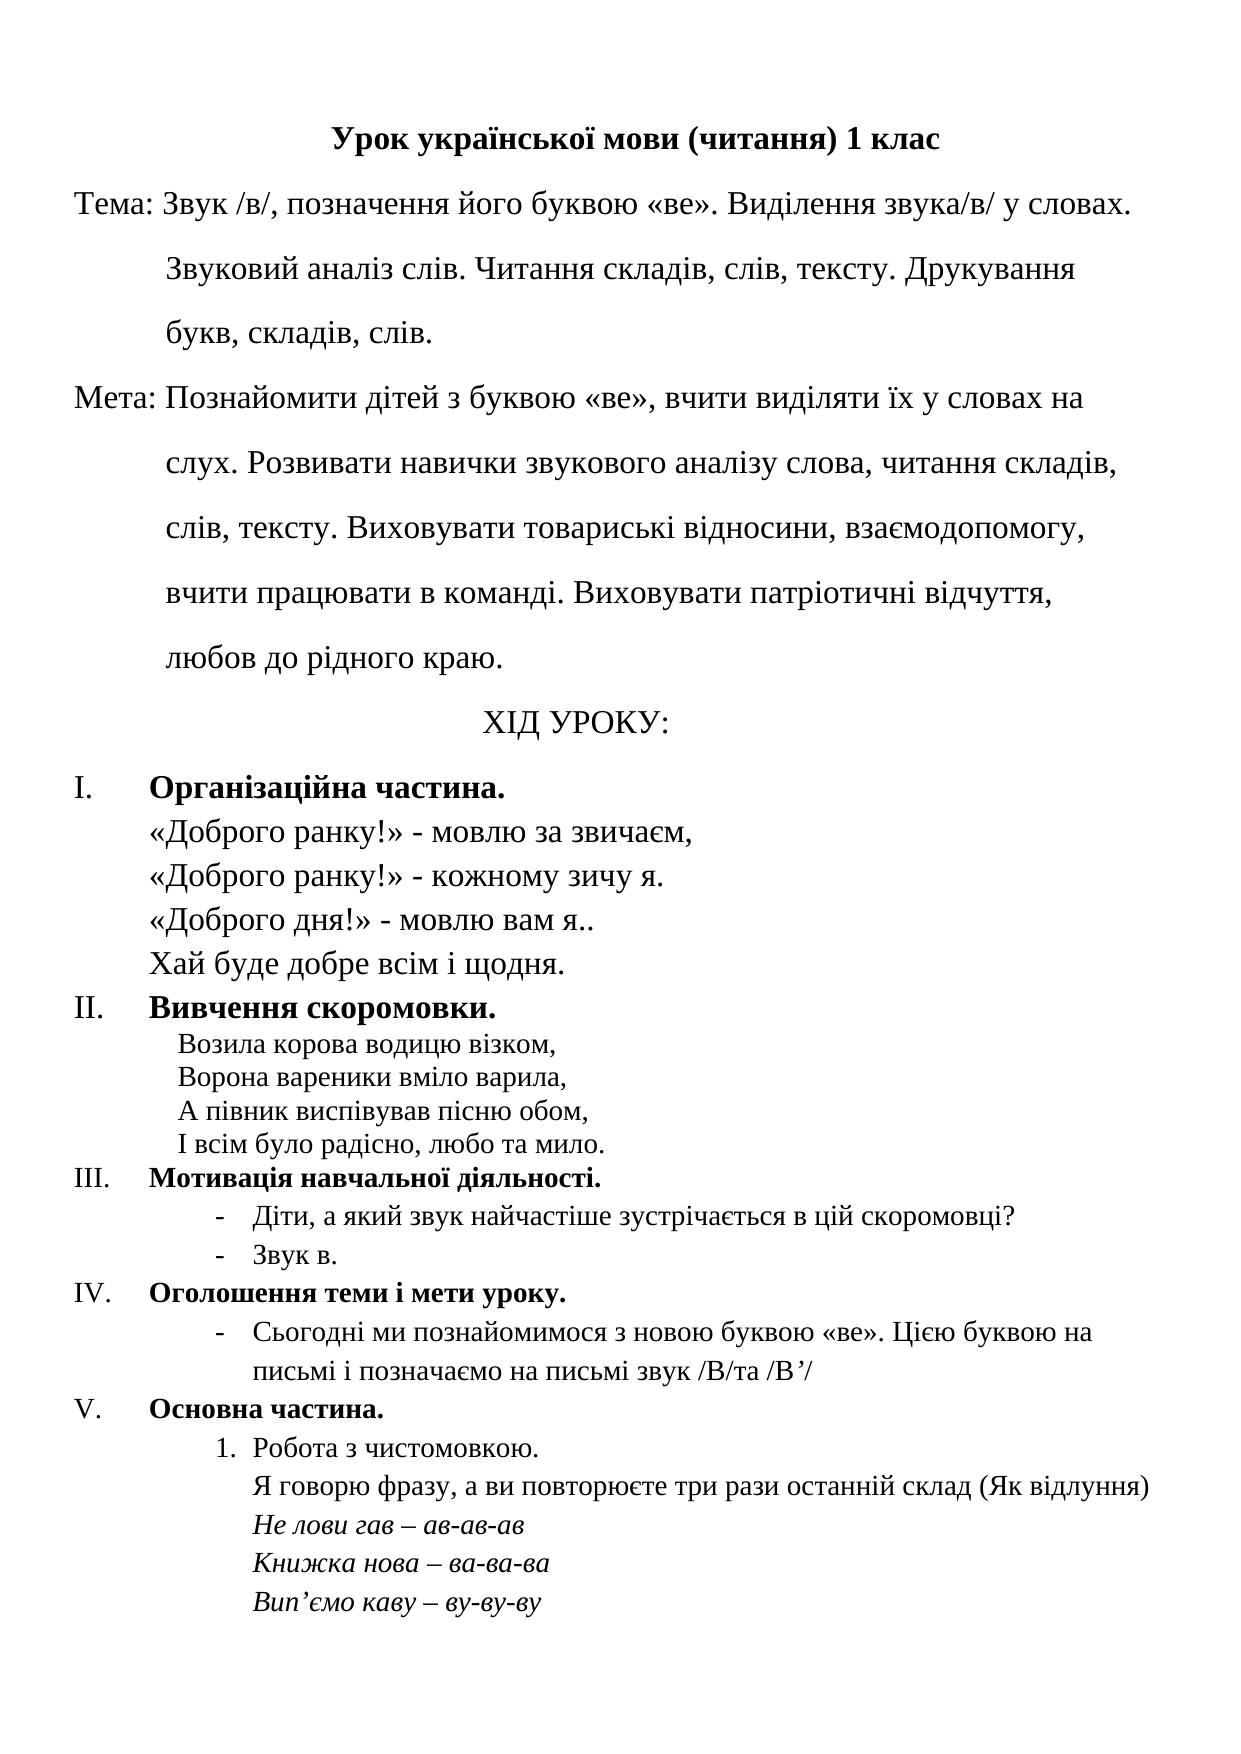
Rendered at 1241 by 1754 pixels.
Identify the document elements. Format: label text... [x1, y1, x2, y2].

list Оголошення теми і мети уроку. [74, 1276, 1152, 1309]
list Основна частина. [74, 1391, 1152, 1425]
list Діти, а який звук найчастіше зустрічається в цій скоромовці? [215, 1198, 1152, 1232]
text вчити працювати в команді. Виховувати патріотичні відчуття, [74, 572, 1152, 611]
text Тема: Звук /в/, позначення його буквою «ве». Виділення звука/в/ у словах. [74, 183, 1152, 221]
list Вип’ємо каву – ву-ву-ву [252, 1584, 1152, 1617]
list Я говорю фразу, а ви повторюєте три рази останній склад (Як відлуння) [252, 1468, 1152, 1502]
text А півник виспівував пісню обом, [177, 1093, 1152, 1126]
text І всім було радісно, любо та мило. [177, 1126, 1152, 1160]
text Урок української мови (читання) 1 клас [177, 118, 1152, 156]
text Звуковий аналіз слів. Читання складів, слів, тексту. Друкування [74, 248, 1152, 286]
list Звук в. [215, 1237, 1152, 1271]
list Не лови гав – ав-ав-ав [252, 1507, 1152, 1540]
list Організаційна частина. [74, 767, 1152, 805]
text слів, тексту. Виховувати товариські відносини, взаємодопомогу, [74, 507, 1152, 546]
list «Доброго ранку!» - кожному зичу я. [149, 855, 1152, 893]
text Ворона вареники вміло варила, [177, 1059, 1152, 1093]
list Вивчення скоромовки. [74, 987, 1152, 1026]
list «Доброго дня!» - мовлю вам я.. [149, 899, 1152, 938]
text любов до рідного краю. [74, 637, 1152, 676]
text Возила корова водицю візком, [177, 1026, 1152, 1059]
list Сьогодні ми познайомимося з новою буквою «ве». Цією буквою на письмі і позначаємо на письмі звук /В/та /В’/ [215, 1314, 1152, 1386]
list Мотивація навчальної діяльності. [74, 1160, 1152, 1193]
list «Доброго ранку!» - мовлю за звичаєм, [149, 811, 1152, 849]
text ХІД УРОКУ: [74, 702, 1152, 741]
list Книжка нова – ва-ва-ва [252, 1545, 1152, 1579]
list Хай буде добре всім і щодня. [149, 943, 1152, 982]
text слух. Розвивати навички звукового аналізу слова, читання складів, [74, 443, 1152, 481]
text букв, складів, слів. [74, 313, 1152, 351]
text Мета: Познайомити дітей з буквою «ве», вчити виділяти їх у словах на [74, 378, 1152, 416]
list Робота з чистомовкою. [215, 1430, 1152, 1463]
